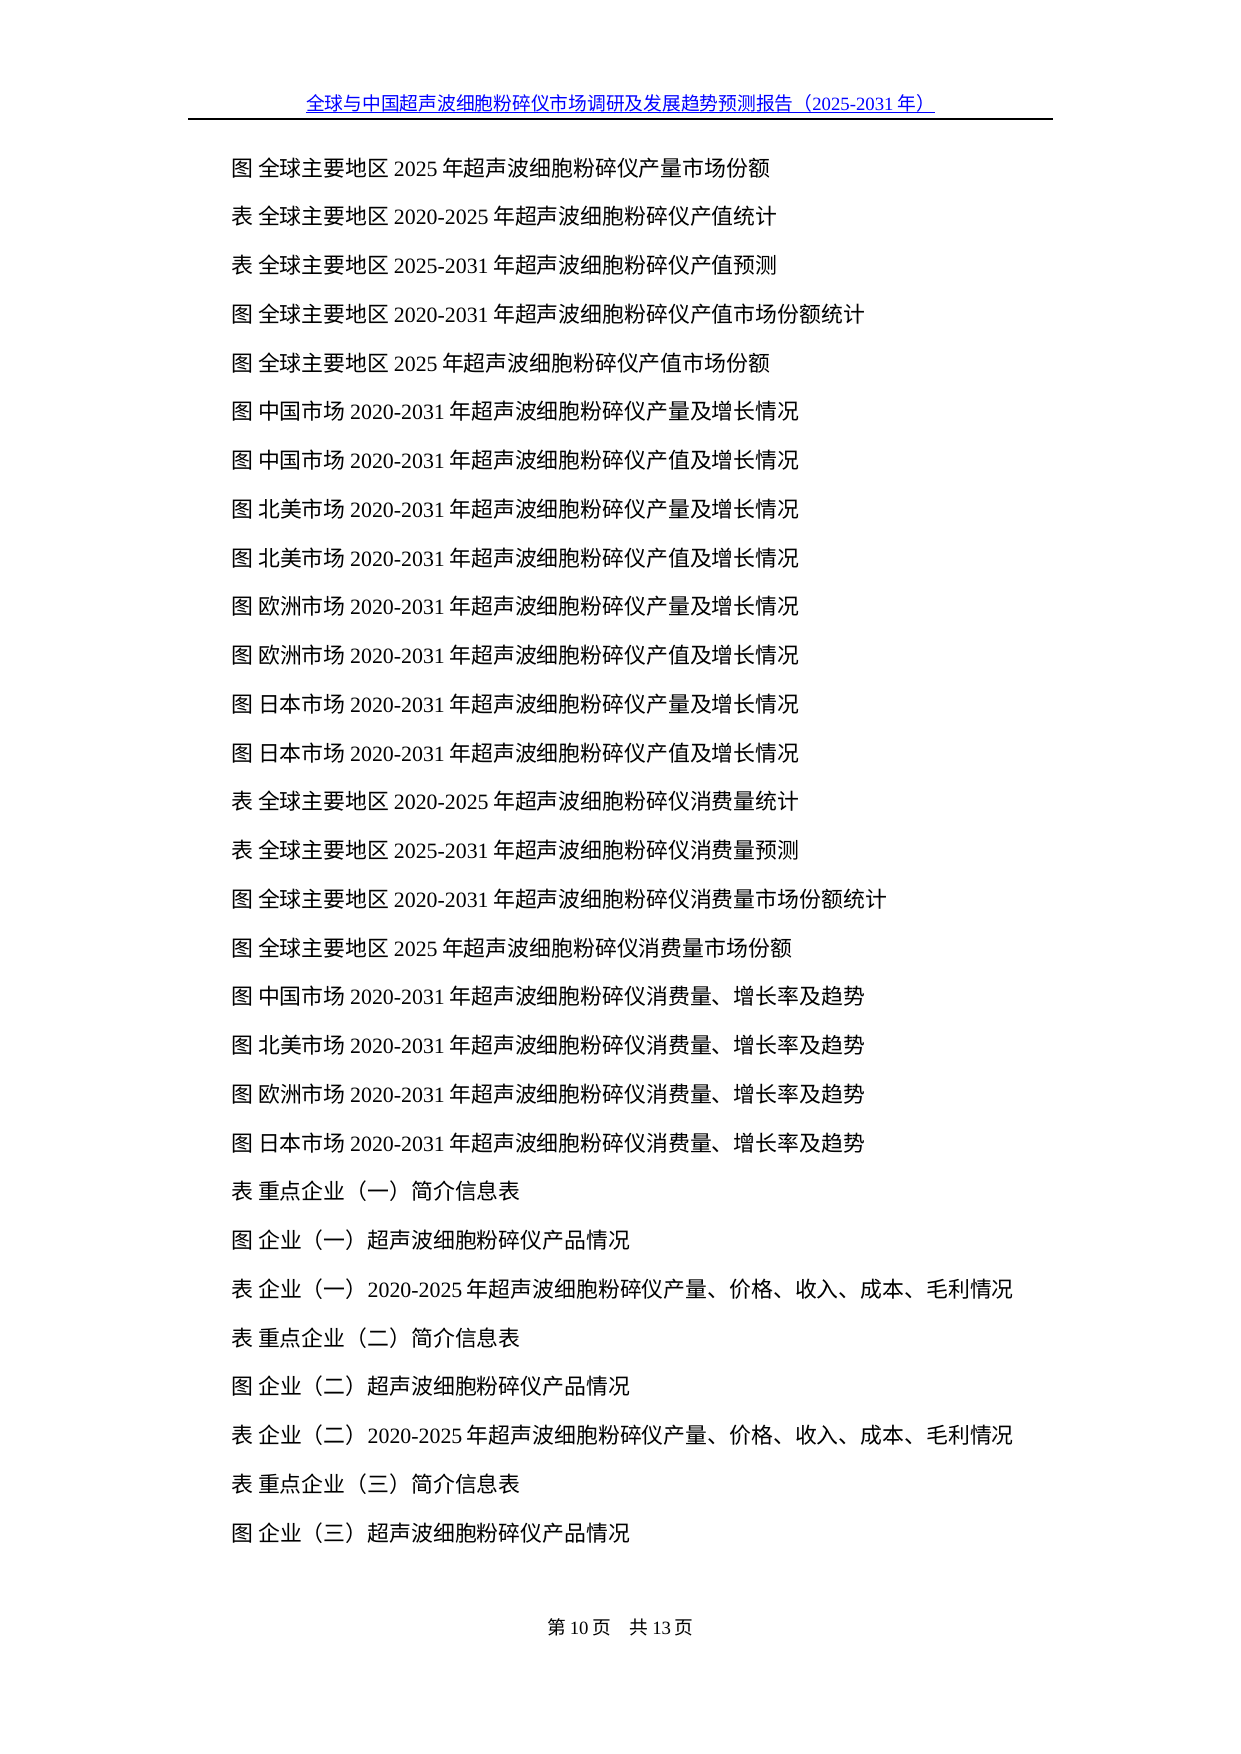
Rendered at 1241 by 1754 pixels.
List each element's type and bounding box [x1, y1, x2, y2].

text [187, 150, 1053, 1548]
